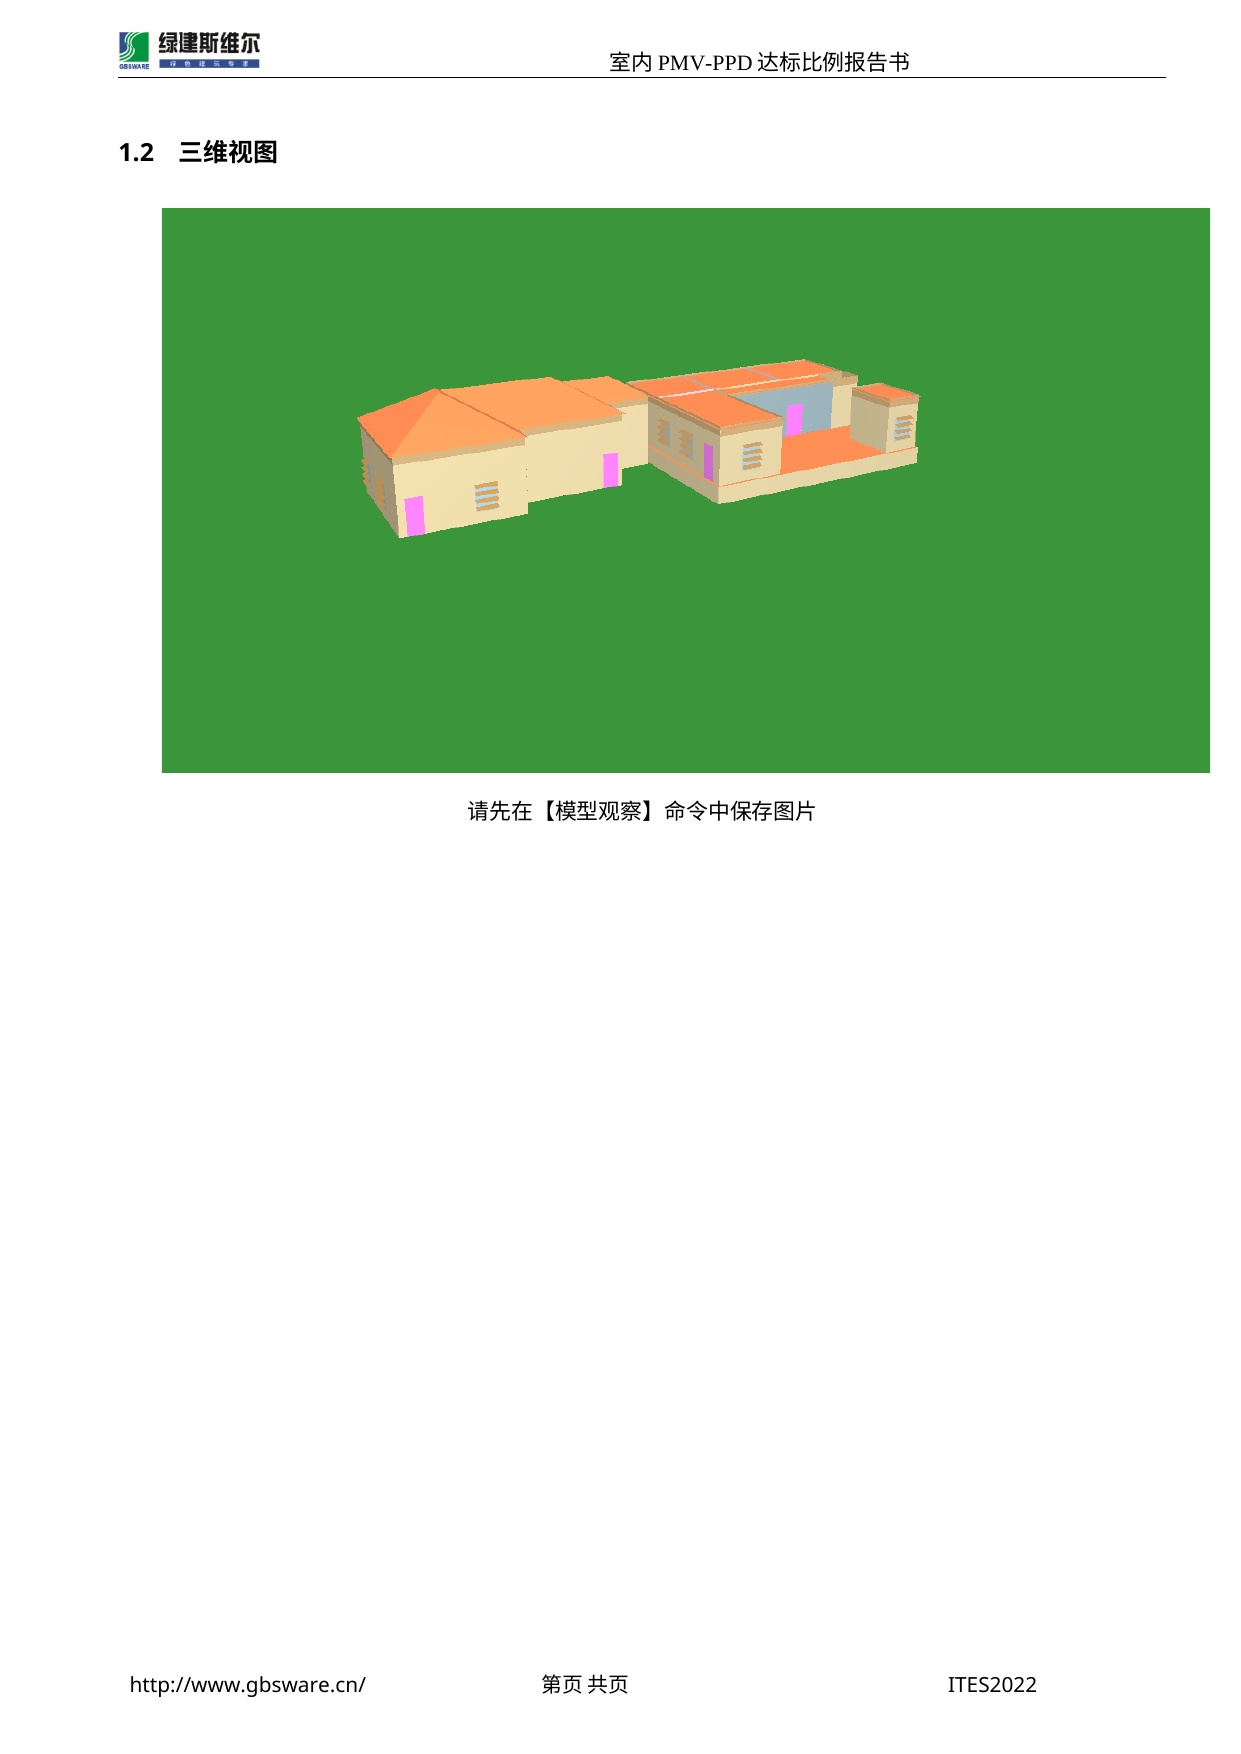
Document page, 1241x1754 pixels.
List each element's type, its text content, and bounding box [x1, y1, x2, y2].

subtitle 三维视图 [118, 118, 1166, 183]
picture [161, 208, 1211, 773]
picture [118, 29, 261, 71]
text 请先在【模型观察】命令中保存图片 [118, 793, 1166, 826]
